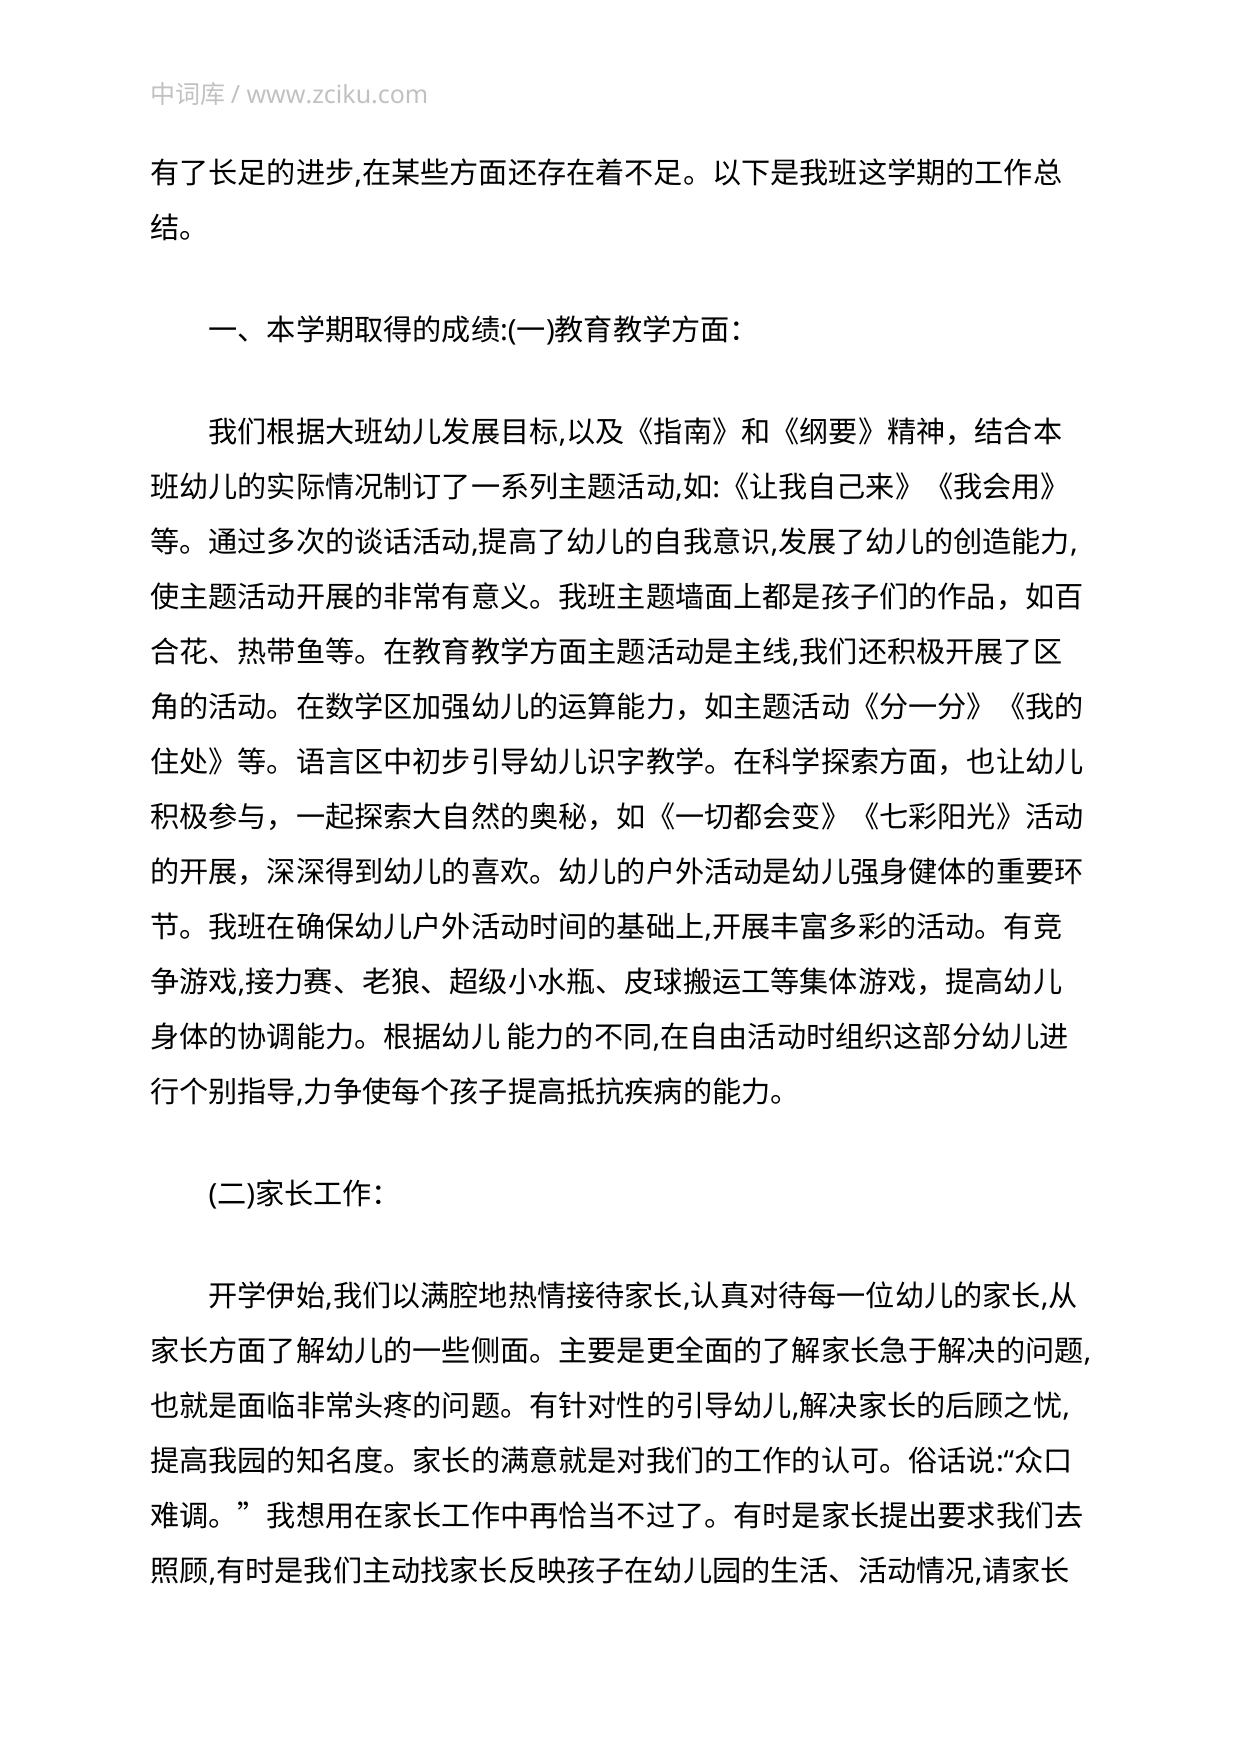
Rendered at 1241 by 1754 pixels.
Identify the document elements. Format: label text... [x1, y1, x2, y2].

text 一、本学期取得的成绩:(一)教育教学方面： [150, 307, 1090, 349]
text 我们根据大班幼儿发展目标,以及《指南》和《纲要》精神，结合本班幼儿的实际情况制订了一系列主题活动,如:《让我自己来》《我会用》等。通过多次的谈话活动,提高了幼儿的自我意识,发展了幼儿的创造能力,使主题活动开展的非常有意义。我班主题墙面上都是孩子们的作品，如百合花、热带鱼等。在教育教学方面主题活动是主线,我们还积极开展了区角的活动。在数学区加强幼儿的运算能力，如主题活动《分一分》《我的住处》等。语言区中初步引导幼儿识字教学。在科学探索方面，也让幼儿积极参与，一起探索大自然的奥秘，如《一切都会变》《七彩阳光》活动的开展，深深得到幼儿的喜欢。幼儿的户外活动是幼儿强身健体的重要环节。我班在确保幼儿户外活动时间的基础上,开展丰富多彩的活动。有竞争游戏,接力赛、老狼、超级小水瓶、皮球搬运工等集体游戏，提高幼儿身体的协调能力。根据幼儿 能力的不同,在自由活动时组织这部分幼儿进行个别指导,力争使每个孩子提高抵抗疾病的能力。 [150, 409, 1090, 1111]
text (二)家长工作： [150, 1170, 1090, 1213]
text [150, 150, 1090, 247]
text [150, 1272, 1090, 1589]
